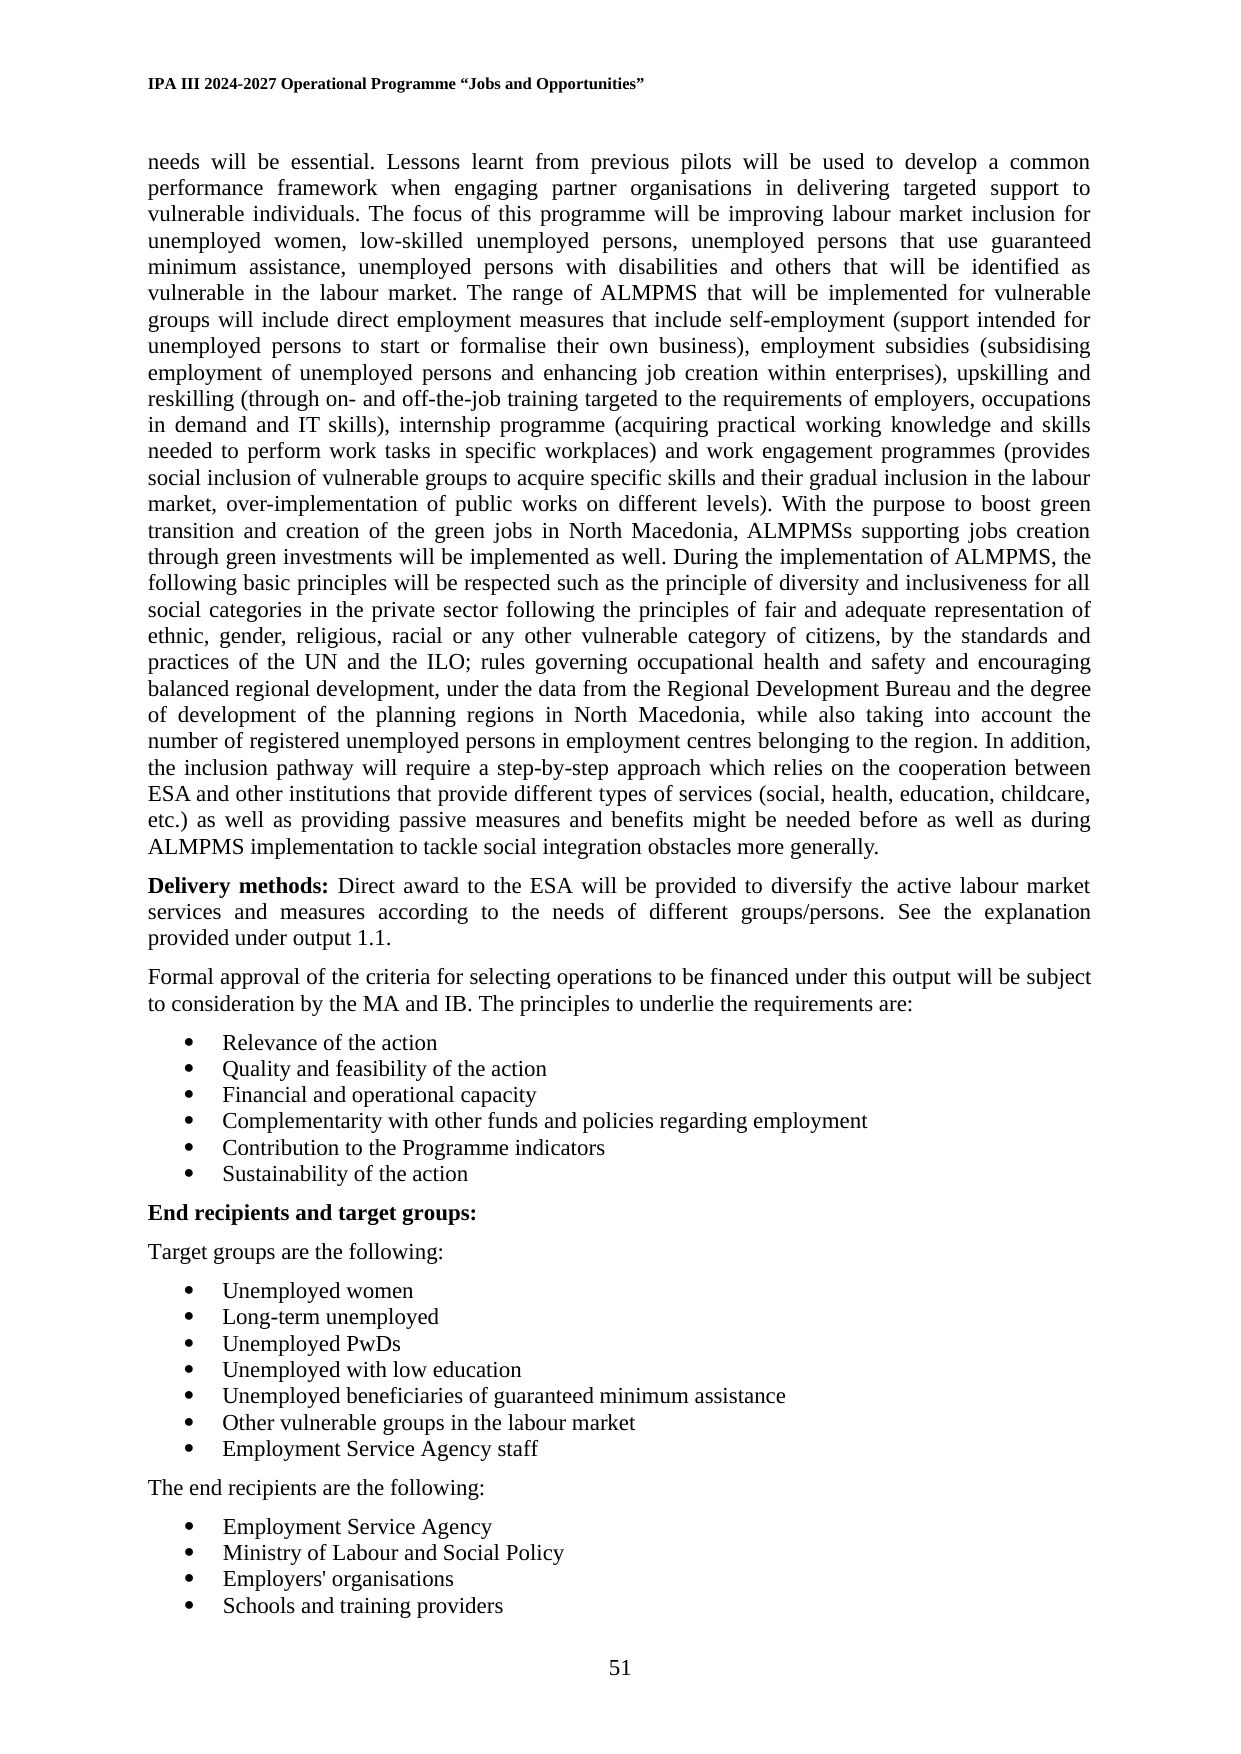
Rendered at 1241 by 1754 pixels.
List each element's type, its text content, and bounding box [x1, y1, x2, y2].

list Employment Service Agency staff [185, 1435, 1092, 1461]
text The end recipients are the following: [148, 1474, 1092, 1500]
list Other vulnerable groups in the labour market [185, 1409, 1092, 1435]
list Sustainability of the action [185, 1160, 1092, 1187]
list Unemployed women [185, 1277, 1092, 1303]
list Complementarity with other funds and policies regarding employment [185, 1108, 1092, 1134]
list Contribution to the Programme indicators [185, 1134, 1092, 1160]
text Delivery methods: Direct award to the ESA will be provided to diversify the active labour market services and measures according to the needs of different groups/persons. See the explanation provided under output 1.1. [148, 872, 1092, 951]
list Schools and training providers [185, 1592, 1092, 1618]
list Quality and feasibility of the action [185, 1055, 1092, 1081]
list Employment Service Agency [185, 1513, 1092, 1539]
list Long-term unemployed [185, 1303, 1092, 1329]
list Financial and operational capacity [185, 1081, 1092, 1108]
list Unemployed beneficiaries of guaranteed minimum assistance [185, 1382, 1092, 1409]
text Formal approval of the criteria for selecting operations to be financed under this output will be subject to consideration by the MA and IB. The principles to underlie the requirements are: [148, 963, 1092, 1016]
list Ministry of Labour and Social Policy [185, 1539, 1092, 1565]
list Unemployed PwDs [185, 1329, 1092, 1356]
list Relevance of the action [185, 1028, 1092, 1055]
text Target groups are the following: [148, 1238, 1092, 1264]
list Unemployed with low education [185, 1356, 1092, 1382]
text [148, 148, 1092, 859]
list Employers' organisations [185, 1565, 1092, 1592]
text End recipients and target groups: [148, 1199, 1092, 1226]
